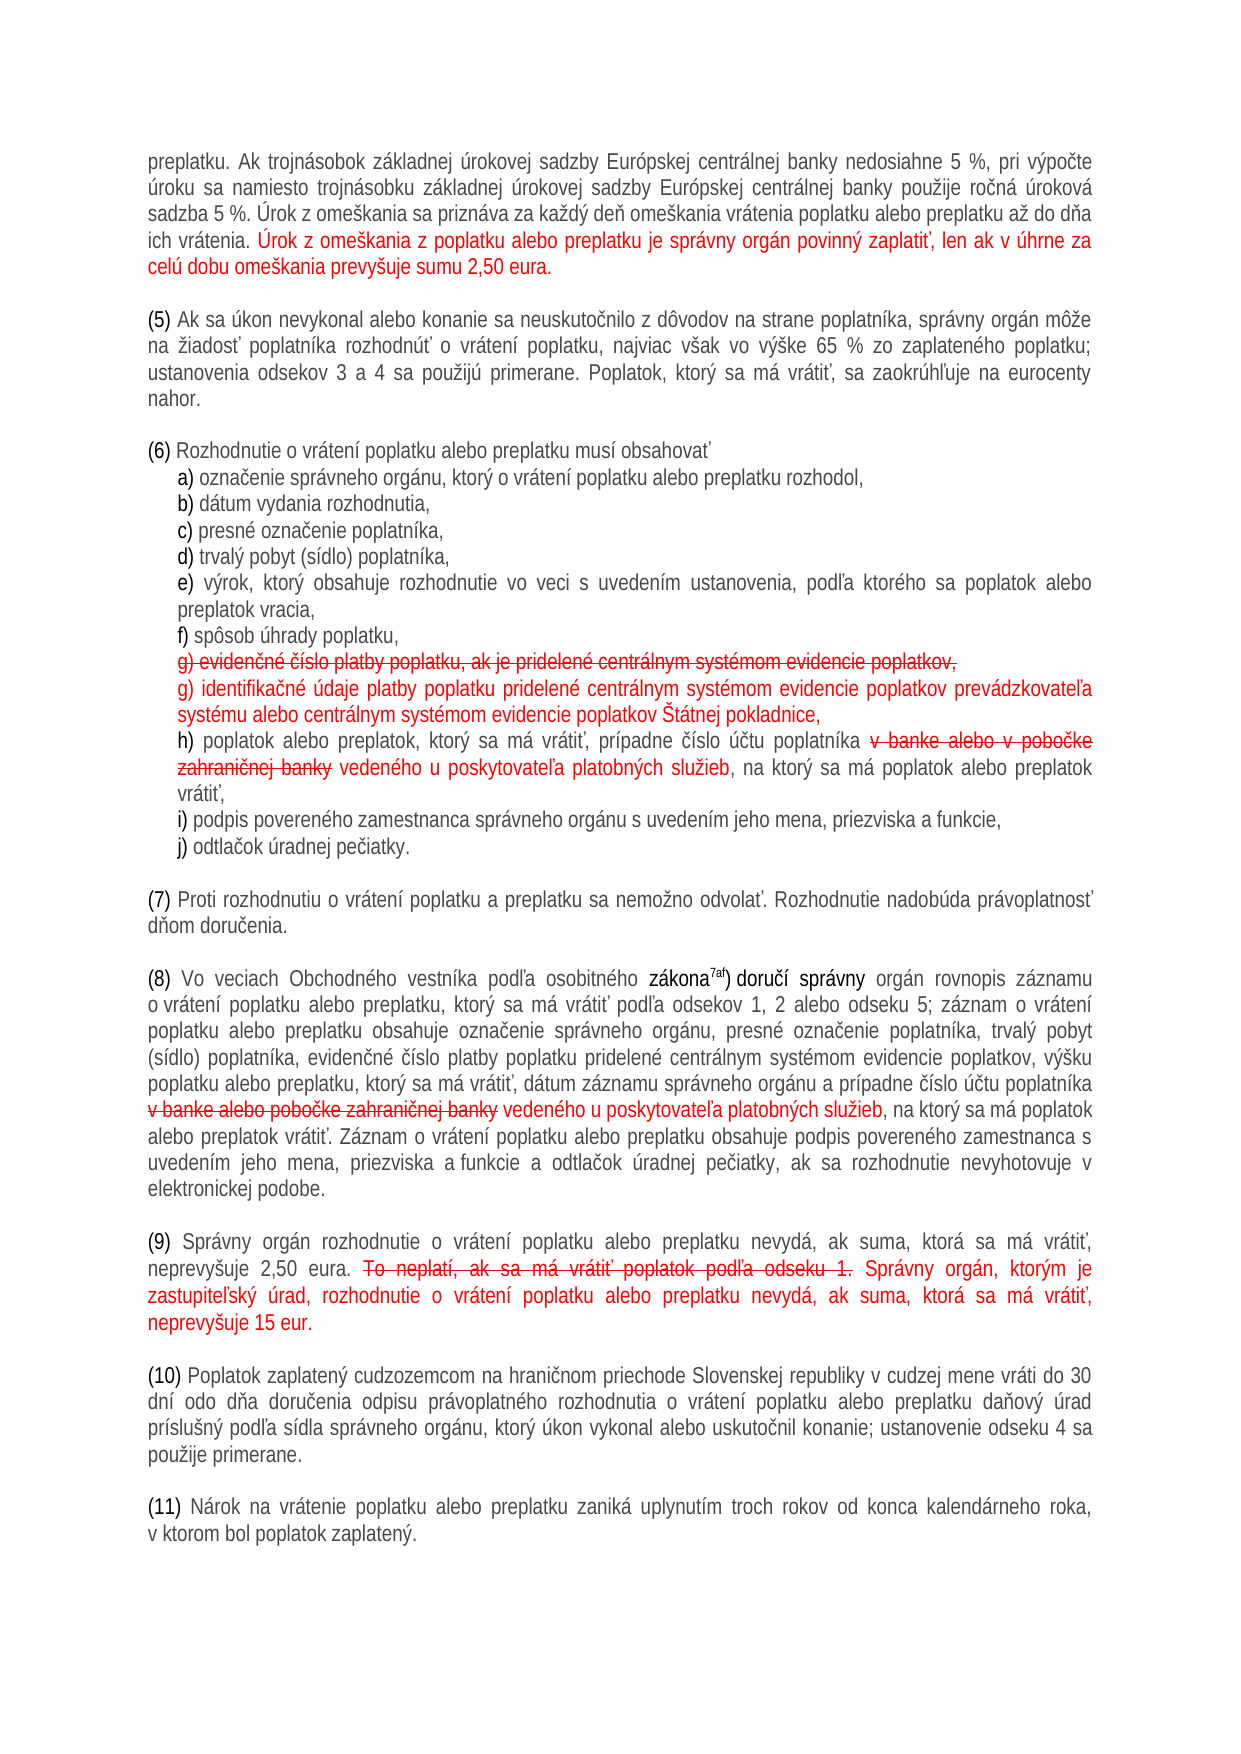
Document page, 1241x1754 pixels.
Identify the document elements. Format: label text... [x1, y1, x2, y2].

text (7) Proti rozhodnutiu o vrátení poplatku a preplatku sa nemožno odvolať. Rozhodnutie nadobúda právoplatnosť dňom doručenia. [148, 886, 1093, 938]
text h) poplatok alebo preplatok, ktorý sa má vrátiť, prípadne číslo účtu poplatníka v banke alebo v pobočke zahraničnej banky vedeného u poskytovateľa platobných služieb, na ktorý sa má poplatok alebo preplatok vrátiť, [177, 727, 1093, 806]
text (8) Vo veciach Obchodného vestníka podľa osobitného zákona7af) doručí správny orgán rovnopis záznamu o vrátení poplatku alebo preplatku, ktorý sa má vrátiť podľa odsekov 1, 2 alebo odseku 5; záznam o vrátení poplatku alebo preplatku obsahuje označenie správneho orgánu, presné označenie poplatníka, trvalý pobyt (sídlo) poplatníka, evidenčné číslo platby poplatku pridelené centrálnym systémom evidencie poplatkov, výšku poplatku alebo preplatku, ktorý sa má vrátiť, dátum záznamu správneho orgánu a prípadne číslo účtu poplatníka v banke alebo pobočke zahraničnej banky vedeného u poskytovateľa platobných služieb, na ktorý sa má poplatok alebo preplatok vrátiť. Záznam o vrátení poplatku alebo preplatku obsahuje podpis povereného zamestnanca s uvedením jeho mena, priezviska a funkcie a odtlačok úradnej pečiatky, ak sa rozhodnutie nevyhotovuje v elektronickej podobe. [148, 964, 1093, 1202]
text (6) Rozhodnutie o vrátení poplatku alebo preplatku musí obsahovať [148, 437, 1093, 464]
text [148, 148, 1093, 279]
text i) podpis povereného zamestnanca správneho orgánu s uvedením jeho mena, priezviska a funkcie, [177, 806, 1093, 833]
text g) evidenčné číslo platby poplatku, ak je pridelené centrálnym systémom evidencie poplatkov, [177, 648, 1093, 675]
text (10) Poplatok zaplatený cudzozemcom na hraničnom priechode Slovenskej republiky v cudzej mene vráti do 30 dní odo dňa doručenia odpisu právoplatného rozhodnutia o vrátení poplatku alebo preplatku daňový úrad príslušný podľa sídla správneho orgánu, ktorý úkon vykonal alebo uskutočnil konanie; ustanovenie odseku 4 sa použije primerane. [148, 1362, 1093, 1467]
text (9) Správny orgán rozhodnutie o vrátení poplatku alebo preplatku nevydá, ak suma, ktorá sa má vrátiť, neprevyšuje 2,50 eura. To neplatí, ak sa má vrátiť poplatok podľa odseku 1. Správny orgán, ktorým je zastupiteľský úrad, rozhodnutie o vrátení poplatku alebo preplatku nevydá, ak suma, ktorá sa má vrátiť, neprevyšuje 15 eur. [148, 1228, 1093, 1335]
text c) presné označenie poplatníka, [177, 517, 1093, 543]
text g) identifikačné údaje platby poplatku pridelené centrálnym systémom evidencie poplatkov prevádzkovateľa systému alebo centrálnym systémom evidencie poplatkov Štátnej pokladnice, [177, 675, 1093, 727]
text b) dátum vydania rozhodnutia, [177, 490, 1093, 517]
text j) odtlačok úradnej pečiatky. [177, 833, 1093, 859]
text e) výrok, ktorý obsahuje rozhodnutie vo veci s uvedením ustanovenia, podľa ktorého sa poplatok alebo preplatok vracia, [177, 569, 1093, 622]
text (5) Ak sa úkon nevykonal alebo konanie sa neuskutočnilo z dôvodov na strane poplatníka, správny orgán môže na žiadosť poplatníka rozhodnúť o vrátení poplatku, najviac však vo výške 65 % zo zaplateného poplatku; ustanovenia odsekov 3 a 4 sa použijú primerane. Poplatok, ktorý sa má vrátiť, sa zaokrúhľuje na eurocenty nahor. [148, 306, 1093, 411]
text (11) Nárok na vrátenie poplatku alebo preplatku zaniká uplynutím troch rokov od konca kalendárneho roka, v ktorom bol poplatok zaplatený. [148, 1493, 1093, 1546]
text f) spôsob úhrady poplatku, [177, 622, 1093, 648]
text a) označenie správneho orgánu, ktorý o vrátení poplatku alebo preplatku rozhodol, [177, 464, 1093, 490]
text d) trvalý pobyt (sídlo) poplatníka, [177, 543, 1093, 569]
